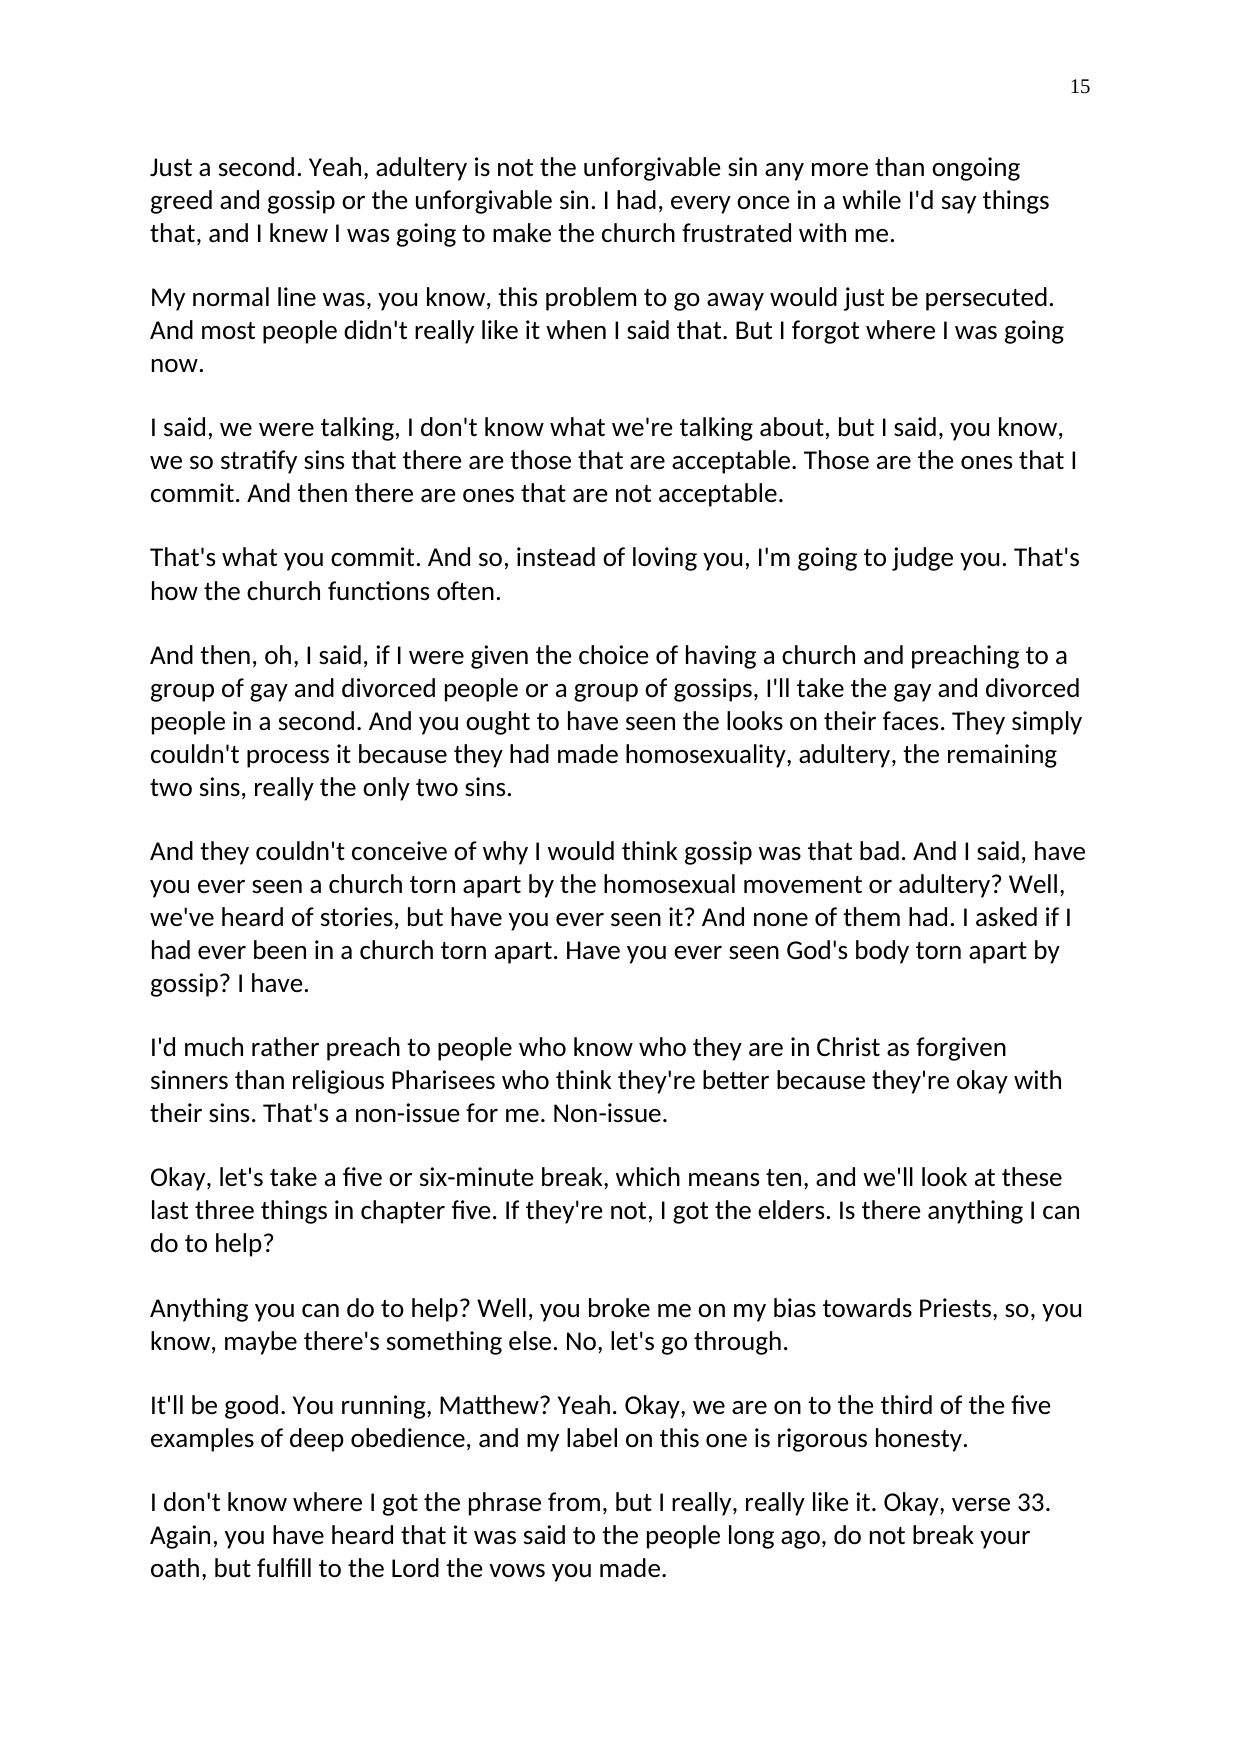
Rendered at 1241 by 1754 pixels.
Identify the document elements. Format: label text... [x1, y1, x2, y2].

text That's what you commit. And so, instead of loving you, I'm going to judge you. That's how the church functions often. [150, 541, 1090, 607]
text I don't know where I got the phrase from, but I really, really like it. Okay, verse 33. Again, you have heard that it was said to the people long ago, do not break your oath, but fulfill to the Lord the vows you made. [150, 1485, 1090, 1584]
text Anything you can do to help? Well, you broke me on my bias towards Priests, so, you know, maybe there's something else. No, let's go through. [150, 1291, 1090, 1357]
text And then, oh, I said, if I were given the choice of having a church and preaching to a group of gay and divorced people or a group of gossips, I'll take the gay and divorced people in a second. And you ought to have seen the looks on their faces. They simply couldn't process it because they had made homosexuality, adultery, the remaining two sins, really the only two sins. [150, 638, 1090, 803]
text My normal line was, you know, this problem to go away would just be persecuted. And most people didn't really like it when I said that. But I forgot where I was going now. [150, 280, 1090, 379]
text I'd much rather preach to people who know who they are in Christ as forgiven sinners than religious Pharisees who think they're better because they're okay with their sins. That's a non-issue for me. Non-issue. [150, 1030, 1090, 1129]
text And they couldn't conceive of why I would think gossip was that bad. And I said, have you ever seen a church torn apart by the homosexual movement or adultery? Well, we've heard of stories, but have you ever seen it? And none of them had. I asked if I had ever been in a church torn apart. Have you ever seen God's body torn apart by gossip? I have. [150, 834, 1090, 999]
text Okay, let's take a five or six-minute break, which means ten, and we'll look at these last three things in chapter five. If they're not, I got the elders. Is there anything I can do to help? [150, 1161, 1090, 1259]
text Just a second. Yeah, adultery is not the unforgivable sin any more than ongoing greed and gossip or the unforgivable sin. I had, every once in a while I'd say things that, and I knew I was going to make the church frustrated with me. [150, 150, 1090, 249]
text I said, we were talking, I don't know what we're talking about, but I said, you know, we so stratify sins that there are those that are acceptable. Those are the ones that I commit. And then there are ones that are not acceptable. [150, 410, 1090, 509]
text It'll be good. You running, Matthew? Yeah. Okay, we are on to the third of the five examples of deep obedience, and my label on this one is rigorous honesty. [150, 1388, 1090, 1454]
